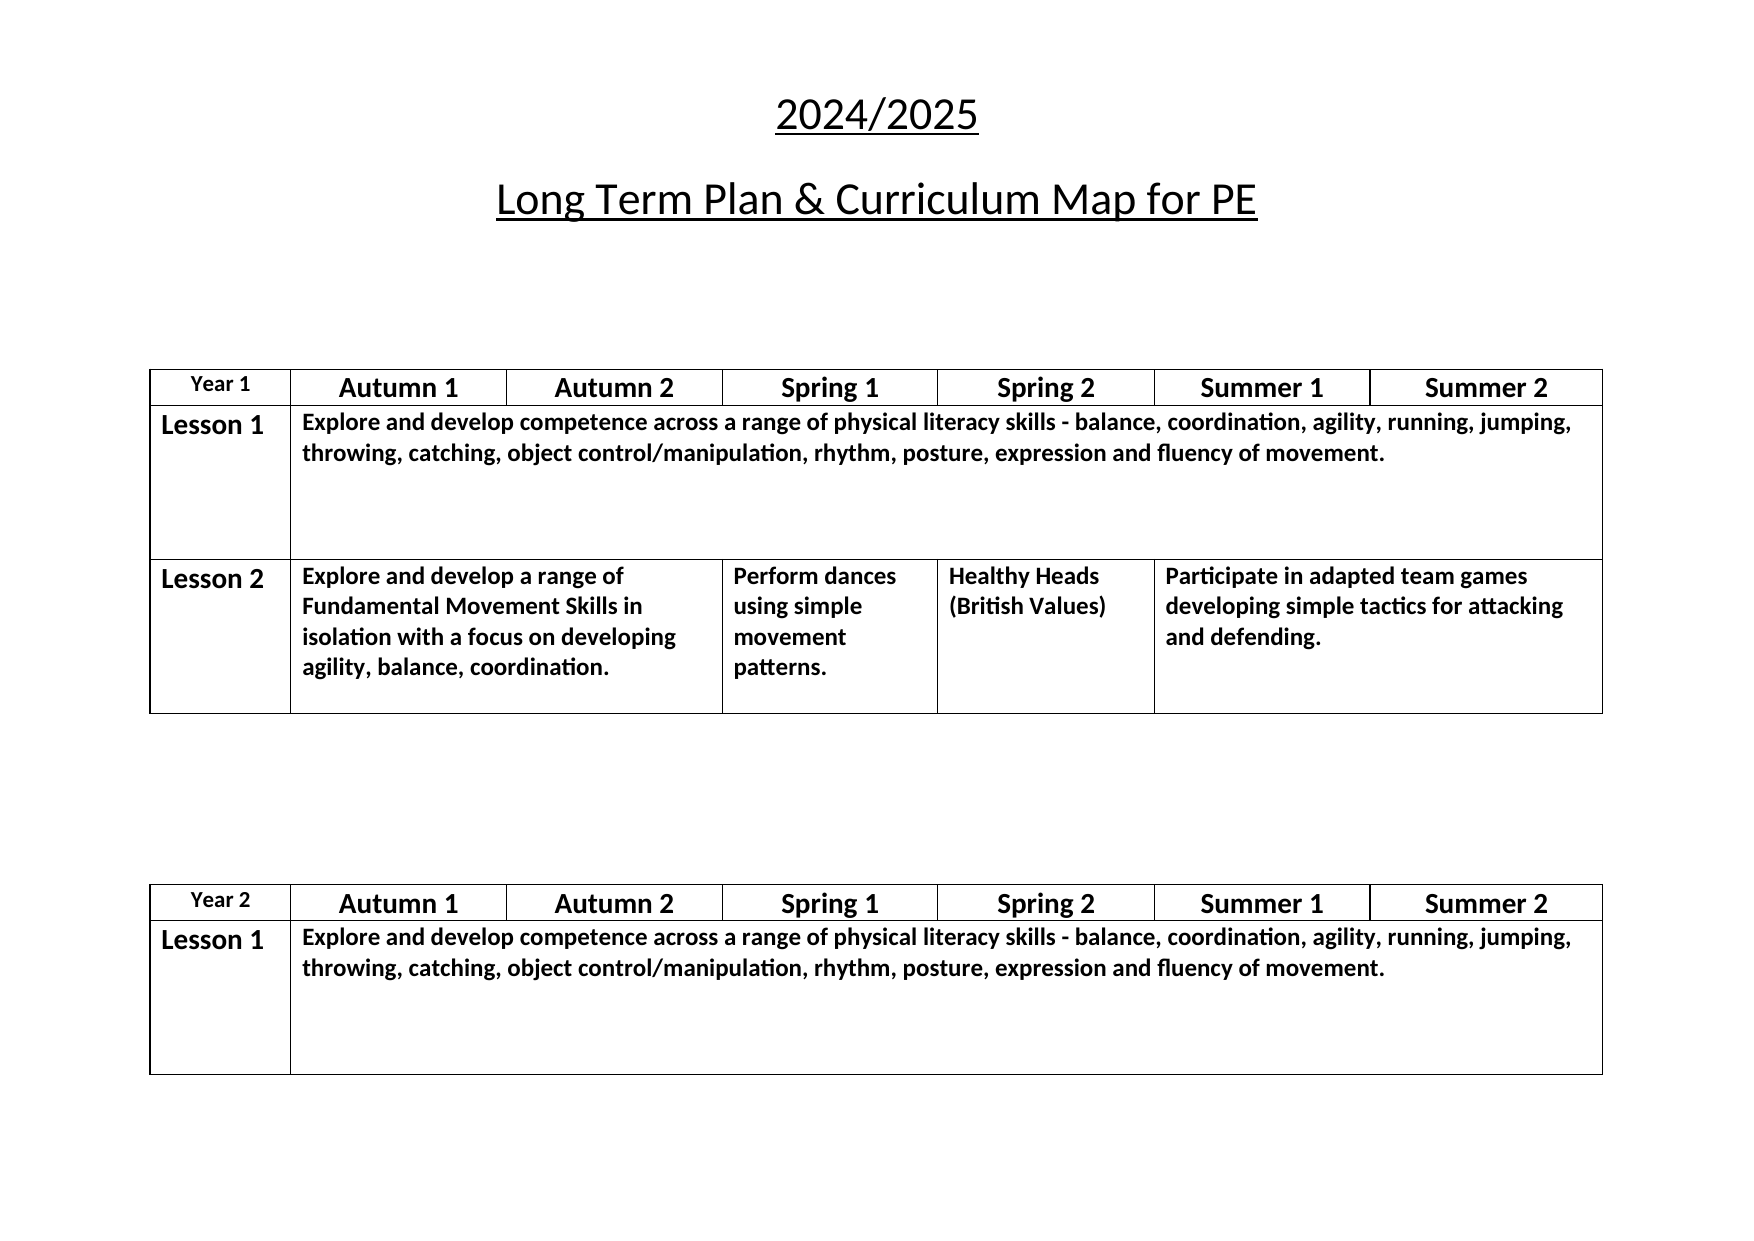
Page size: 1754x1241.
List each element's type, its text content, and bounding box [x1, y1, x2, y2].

table_cell Healthy Heads (British Values) [938, 560, 1154, 712]
table_header Autumn 1 [291, 885, 506, 920]
table_header Spring 1 [723, 370, 937, 405]
table_cell Explore and develop competence across a range of physical literacy skills - balance, coordination, agility, running, jumping, throwing, catching, object control/manipulation, rhythm, posture, expression and fluency of movement. [291, 406, 1602, 559]
table_header Spring 2 [938, 370, 1154, 405]
table_header Autumn 2 [507, 885, 722, 920]
table_header Year 2 [151, 885, 290, 920]
table_cell Explore and develop competence across a range of physical literacy skills - balance, coordination, agility, running, jumping, throwing, catching, object control/manipulation, rhythm, posture, expression and fluency of movement. [291, 921, 1602, 1074]
table_cell Lesson 2 [151, 560, 290, 712]
table_header Spring 2 [938, 885, 1154, 920]
table_header Summer 2 [1371, 370, 1602, 405]
table_cell Lesson 1 [151, 406, 290, 559]
table_header Summer 2 [1371, 885, 1602, 920]
table_cell Perform dances using simple movement patterns. [723, 560, 937, 712]
table_header Summer 1 [1155, 885, 1369, 920]
table_cell Participate in adapted team games developing simple tactics for attacking and defending. [1155, 560, 1602, 712]
table_header Spring 1 [723, 885, 937, 920]
table_header Autumn 2 [507, 370, 722, 405]
table_cell Lesson 1 [151, 921, 290, 1074]
table_header Year 1 [151, 370, 290, 405]
table_header Autumn 1 [291, 370, 506, 405]
table_header Summer 1 [1155, 370, 1369, 405]
table_cell Explore and develop a range of Fundamental Movement Skills in isolation with a focus on developing agility, balance, coordination. [291, 560, 722, 712]
